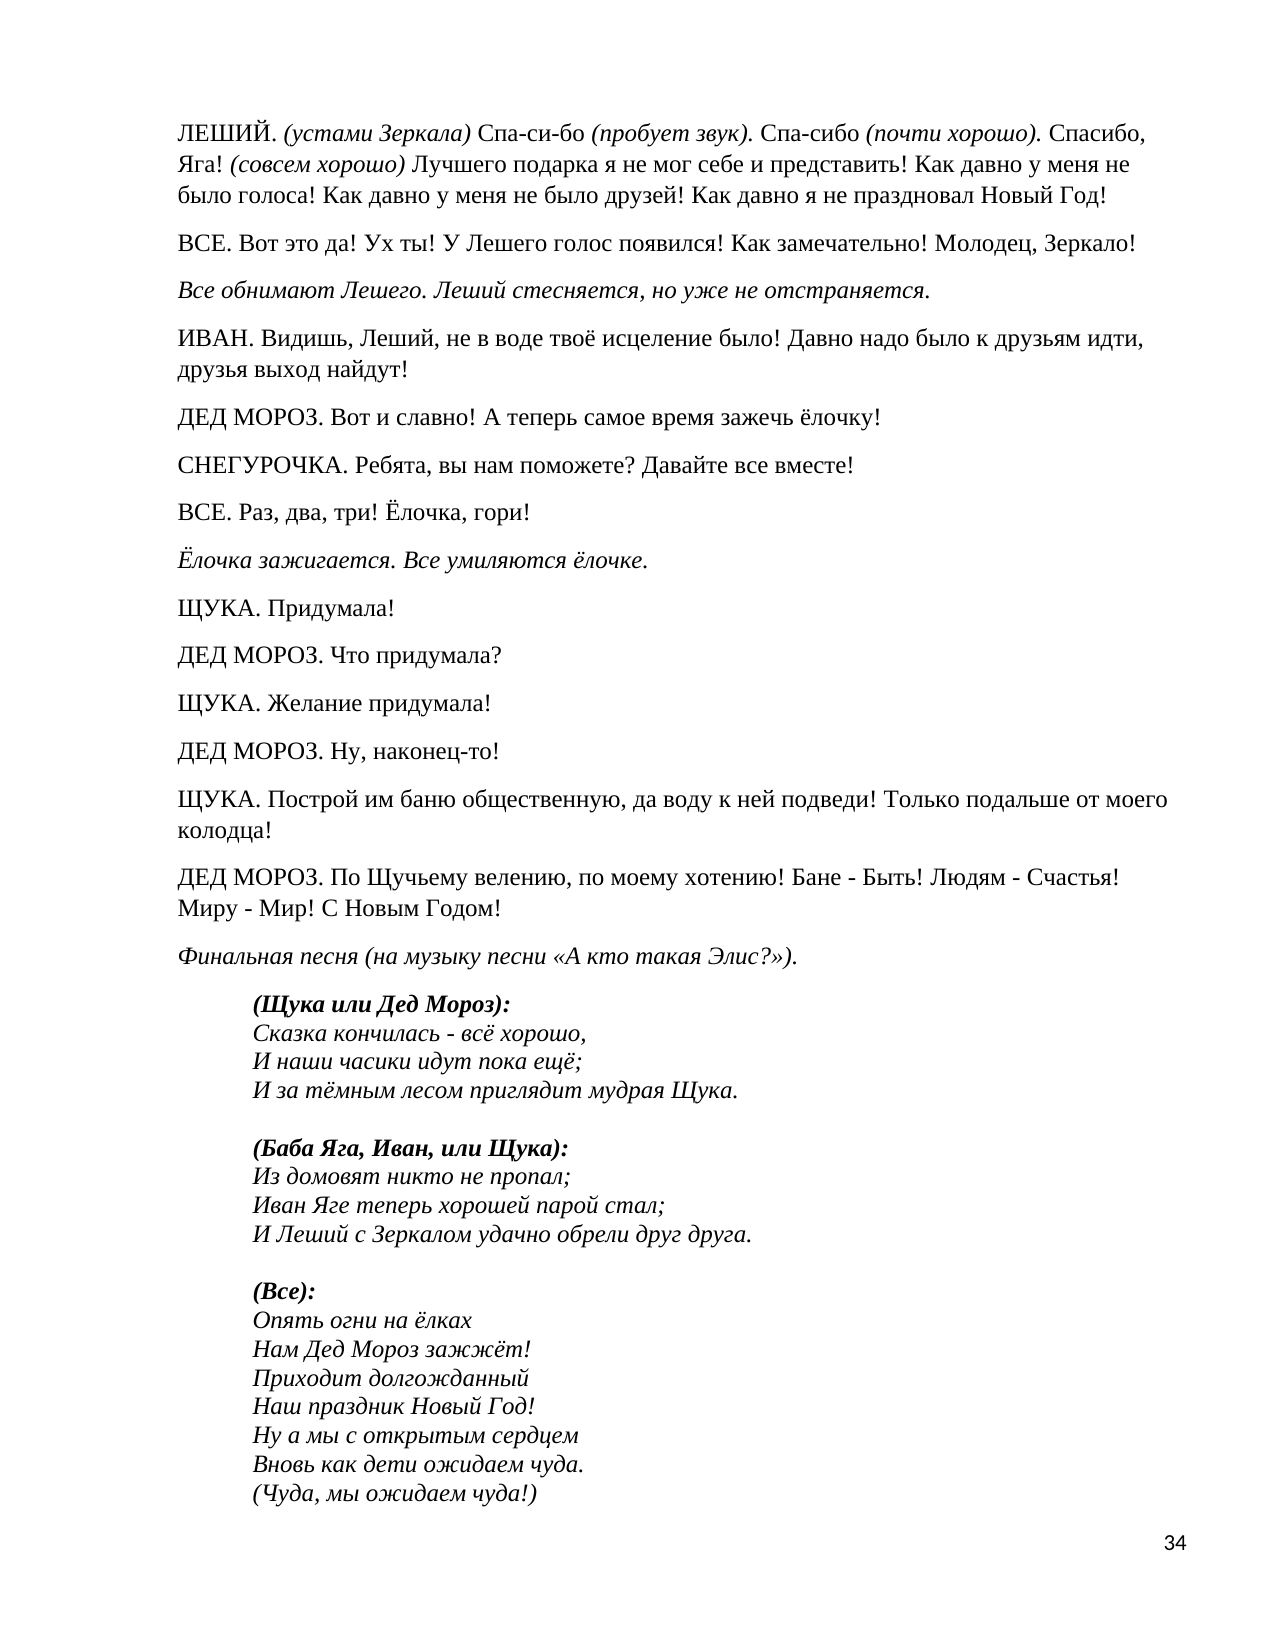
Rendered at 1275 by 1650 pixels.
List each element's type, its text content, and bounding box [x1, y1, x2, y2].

text Финальная песня (на музыку песни «А кто такая Элис?»). [177, 941, 1186, 970]
text Все обнимают Лешего. Леший стесняется, но уже не отстраняется. [177, 276, 1186, 304]
text И Леший с Зеркалом удачно обрели друг друга. [252, 1219, 1186, 1248]
text Вновь как дети ожидаем чуда. [252, 1449, 1186, 1478]
text (Щука или Дед Мороз): [252, 989, 1186, 1018]
text (Все): [252, 1276, 1186, 1305]
text ВСЕ. Вот это да! Ух ты! У Лешего голос появился! Как замечательно! Молодец, Зеркало! [177, 228, 1186, 257]
text ДЕД МОРОЗ. Вот и славно! А теперь самое время зажечь ёлочку! [177, 402, 1186, 431]
text И за тёмным лесом приглядит мудрая Щука. [252, 1075, 1186, 1104]
text Из домовят никто не пропал; [252, 1161, 1186, 1190]
text ДЕД МОРОЗ. По Щучьему велению, по моему хотению! Бане - Быть! Людям - Счастья! Миру - Мир! С Новым Годом! [177, 862, 1186, 922]
text Сказка кончилась - всё хорошо, [252, 1018, 1186, 1046]
text ДЕД МОРОЗ. Ну, наконец-то! [177, 736, 1186, 765]
text (Чуда, мы ожидаем чуда!) [252, 1478, 1186, 1506]
text ДЕД МОРОЗ. Что придумала? [177, 641, 1186, 669]
text ЩУКА. Желание придумала! [177, 688, 1186, 717]
text (Баба Яга, Иван, или Щука): [252, 1133, 1186, 1161]
text ВСЕ. Раз, два, три! Ёлочка, гори! [177, 497, 1186, 526]
text ЩУКА. Построй им баню общественную, да воду к ней подведи! Только подальше от моего колодца! [177, 784, 1186, 843]
text Наш праздник Новый Год! [252, 1391, 1186, 1420]
text И наши часики идут пока ещё; [252, 1046, 1186, 1075]
text ЩУКА. Придумала! [177, 593, 1186, 622]
text Опять огни на ёлках [252, 1305, 1186, 1334]
text Нам Дед Мороз зажжёт! [252, 1334, 1186, 1363]
text Приходит долгожданный [252, 1363, 1186, 1391]
text СНЕГУРОЧКА. Ребята, вы нам поможете? Давайте все вместе! [177, 450, 1186, 478]
text ИВАН. Видишь, Леший, не в воде твоё исцеление было! Давно надо было к друзьям идти, друзья выход найдут! [177, 323, 1186, 383]
text Ёлочка зажигается. Все умиляются ёлочке. [177, 545, 1186, 574]
text ЛЕШИЙ. (устами Зеркала) Спа-си-бо (пробует звук). Спа-сибо (почти хорошо). Спасибо, Яга! (совсем хорошо) Лучшего подарка я не мог себе и представить! Как давно у меня не было голоса! Как давно у меня не было друзей! Как давно я не праздновал Новый Год! [177, 118, 1186, 209]
text Иван Яге теперь хорошей парой стал; [252, 1190, 1186, 1219]
text Ну а мы с открытым сердцем [252, 1420, 1186, 1449]
